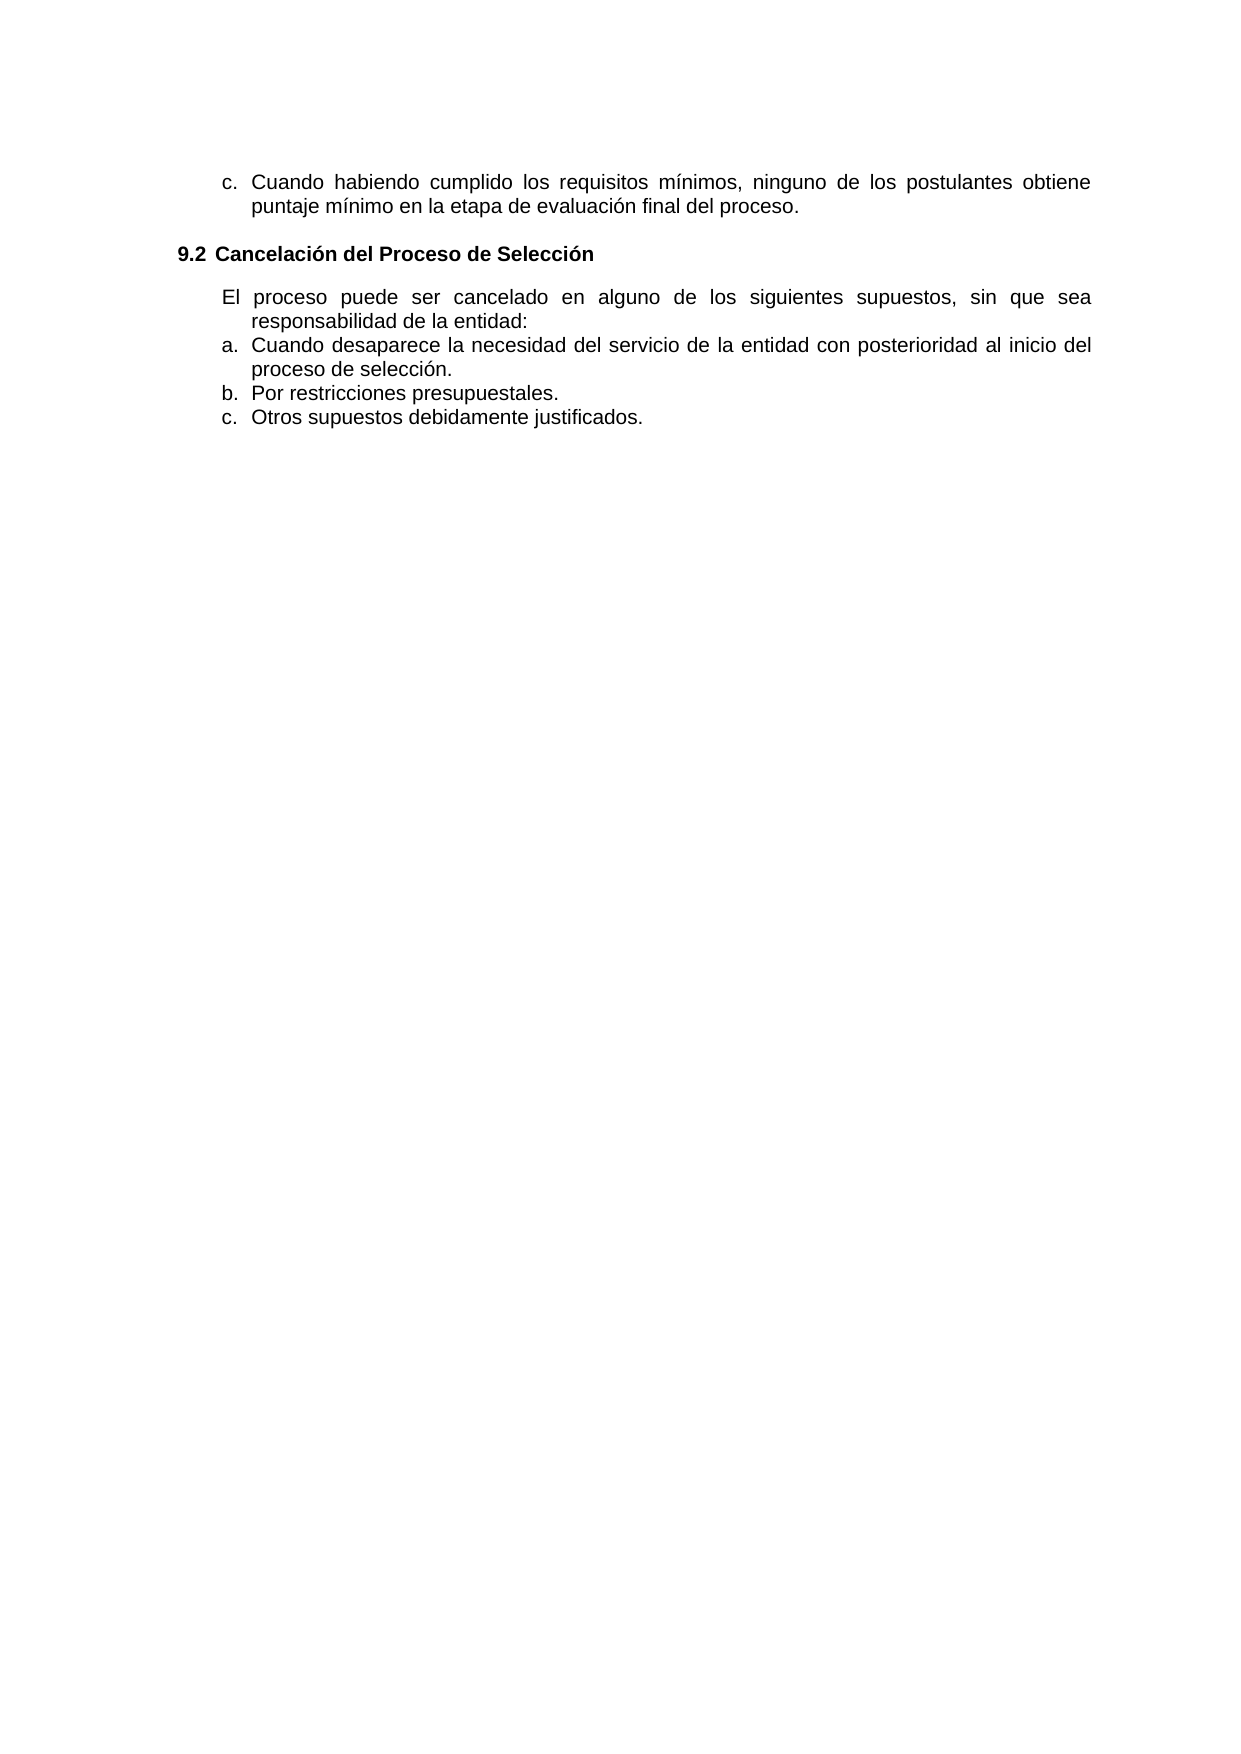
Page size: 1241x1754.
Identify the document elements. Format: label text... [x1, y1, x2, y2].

list Cuando habiendo cumplido los requisitos mínimos, ninguno de los postulantes obtiene puntaje mínimo en la etapa de evaluación final del proceso. [222, 170, 1092, 218]
list Cancelación del Proceso de Selección [177, 242, 1092, 266]
text El proceso puede ser cancelado en alguno de los siguientes supuestos, sin que sea responsabilidad de la entidad: [222, 285, 1092, 333]
list Por restricciones presupuestales. [221, 381, 1092, 405]
list Cuando desaparece la necesidad del servicio de la entidad con posterioridad al inicio del proceso de selección. [221, 333, 1092, 381]
list Otros supuestos debidamente justificados. [221, 405, 1092, 429]
